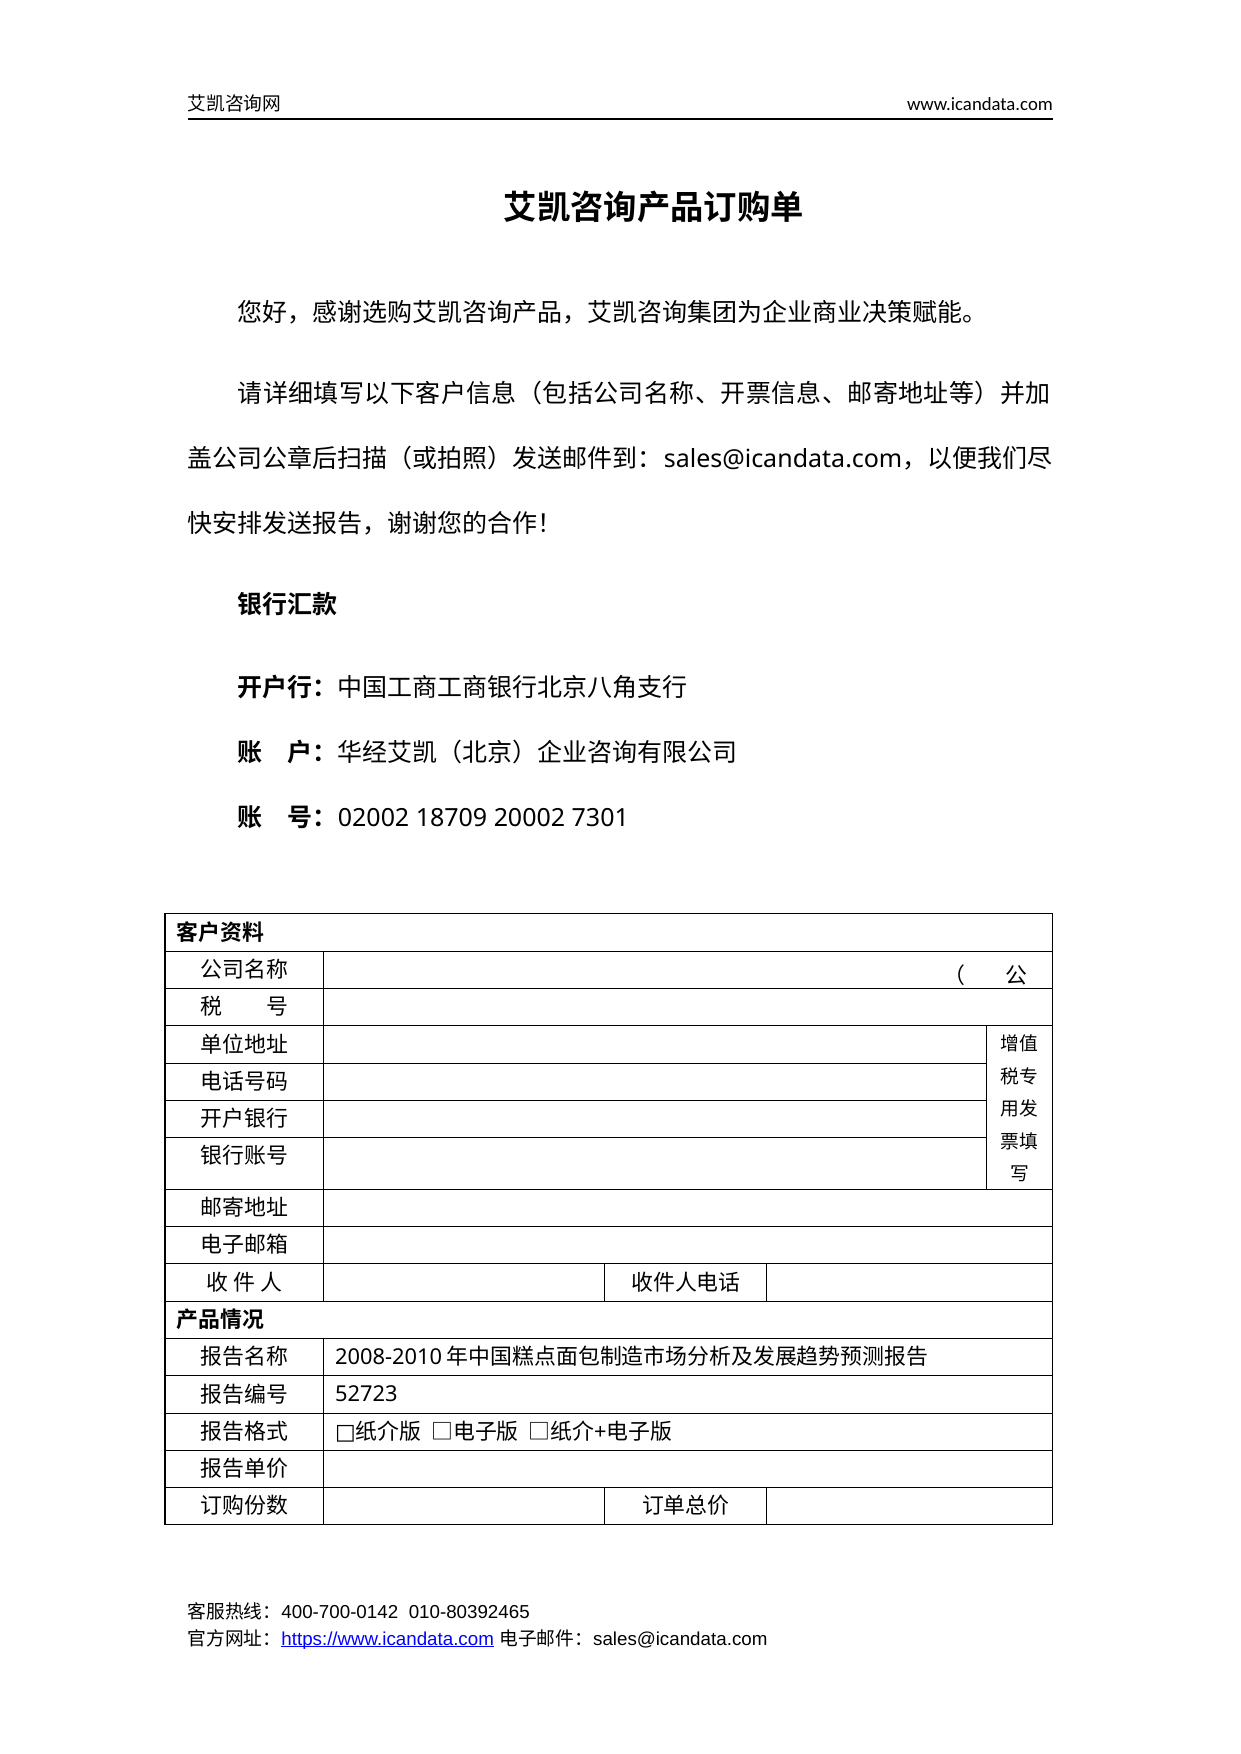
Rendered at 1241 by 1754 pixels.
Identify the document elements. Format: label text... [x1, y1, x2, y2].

table_cell 52723 [324, 1376, 1052, 1412]
table_cell [324, 1026, 986, 1062]
table_cell 电子邮箱 [166, 1227, 323, 1263]
text 账 号：02002 18709 20002 7301 [187, 783, 1053, 848]
table_cell 公司名称 [166, 952, 323, 988]
table_header 客户资料 [166, 914, 1052, 951]
table_cell [324, 1064, 986, 1100]
text 开户行：中国工商工商银行北京八角支行 [187, 653, 1053, 718]
table_cell 电话号码 [166, 1064, 323, 1100]
table_cell [324, 952, 1052, 988]
text 艾凯咨询产品订购单 [187, 172, 1053, 237]
table_cell 收件人电话 [605, 1264, 766, 1301]
table_cell 订购份数 [166, 1488, 323, 1524]
table_cell [324, 1488, 604, 1524]
table_cell □纸介版 □电子版 □纸介+电子版 [324, 1414, 1052, 1450]
table_cell 报告编号 [166, 1376, 323, 1412]
table_cell [767, 1264, 1052, 1301]
table_cell [324, 1451, 1052, 1487]
table_cell 收 件 人 [166, 1264, 323, 1301]
table_cell 产品情况 [166, 1302, 1052, 1338]
text 请详细填写以下客户信息（包括公司名称、开票信息、邮寄地址等）并加盖公司公章后扫描（或拍照）发送邮件到：sales@icandata.com，以便我们尽快安排发送报告，谢谢您的合作！ [187, 359, 1053, 554]
table_cell [324, 1190, 1052, 1226]
table_cell [324, 1101, 986, 1137]
table_cell [324, 1138, 986, 1189]
table_cell 增值税专用发票填写 [987, 1026, 1052, 1189]
table_cell 2008-2010年中国糕点面包制造市场分析及发展趋势预测报告 [324, 1339, 1052, 1375]
table_cell 报告单价 [166, 1451, 323, 1487]
table_cell 开户银行 [166, 1101, 323, 1137]
table_cell 报告名称 [166, 1339, 323, 1375]
text 您好，感谢选购艾凯咨询产品，艾凯咨询集团为企业商业决策赋能。 [187, 278, 1053, 343]
table_cell 邮寄地址 [166, 1190, 323, 1226]
table_cell 单位地址 [166, 1026, 323, 1062]
table_cell [324, 1227, 1052, 1263]
table_cell 税 号 [166, 989, 323, 1025]
table_cell [767, 1488, 1052, 1524]
table_cell [324, 989, 1052, 1025]
table_cell [324, 1264, 604, 1301]
table_cell 报告格式 [166, 1414, 323, 1450]
text 账 户：华经艾凯（北京）企业咨询有限公司 [187, 718, 1053, 783]
table_cell 银行账号 [166, 1138, 323, 1189]
text 银行汇款 [187, 570, 1053, 635]
table_cell 订单总价 [605, 1488, 766, 1524]
